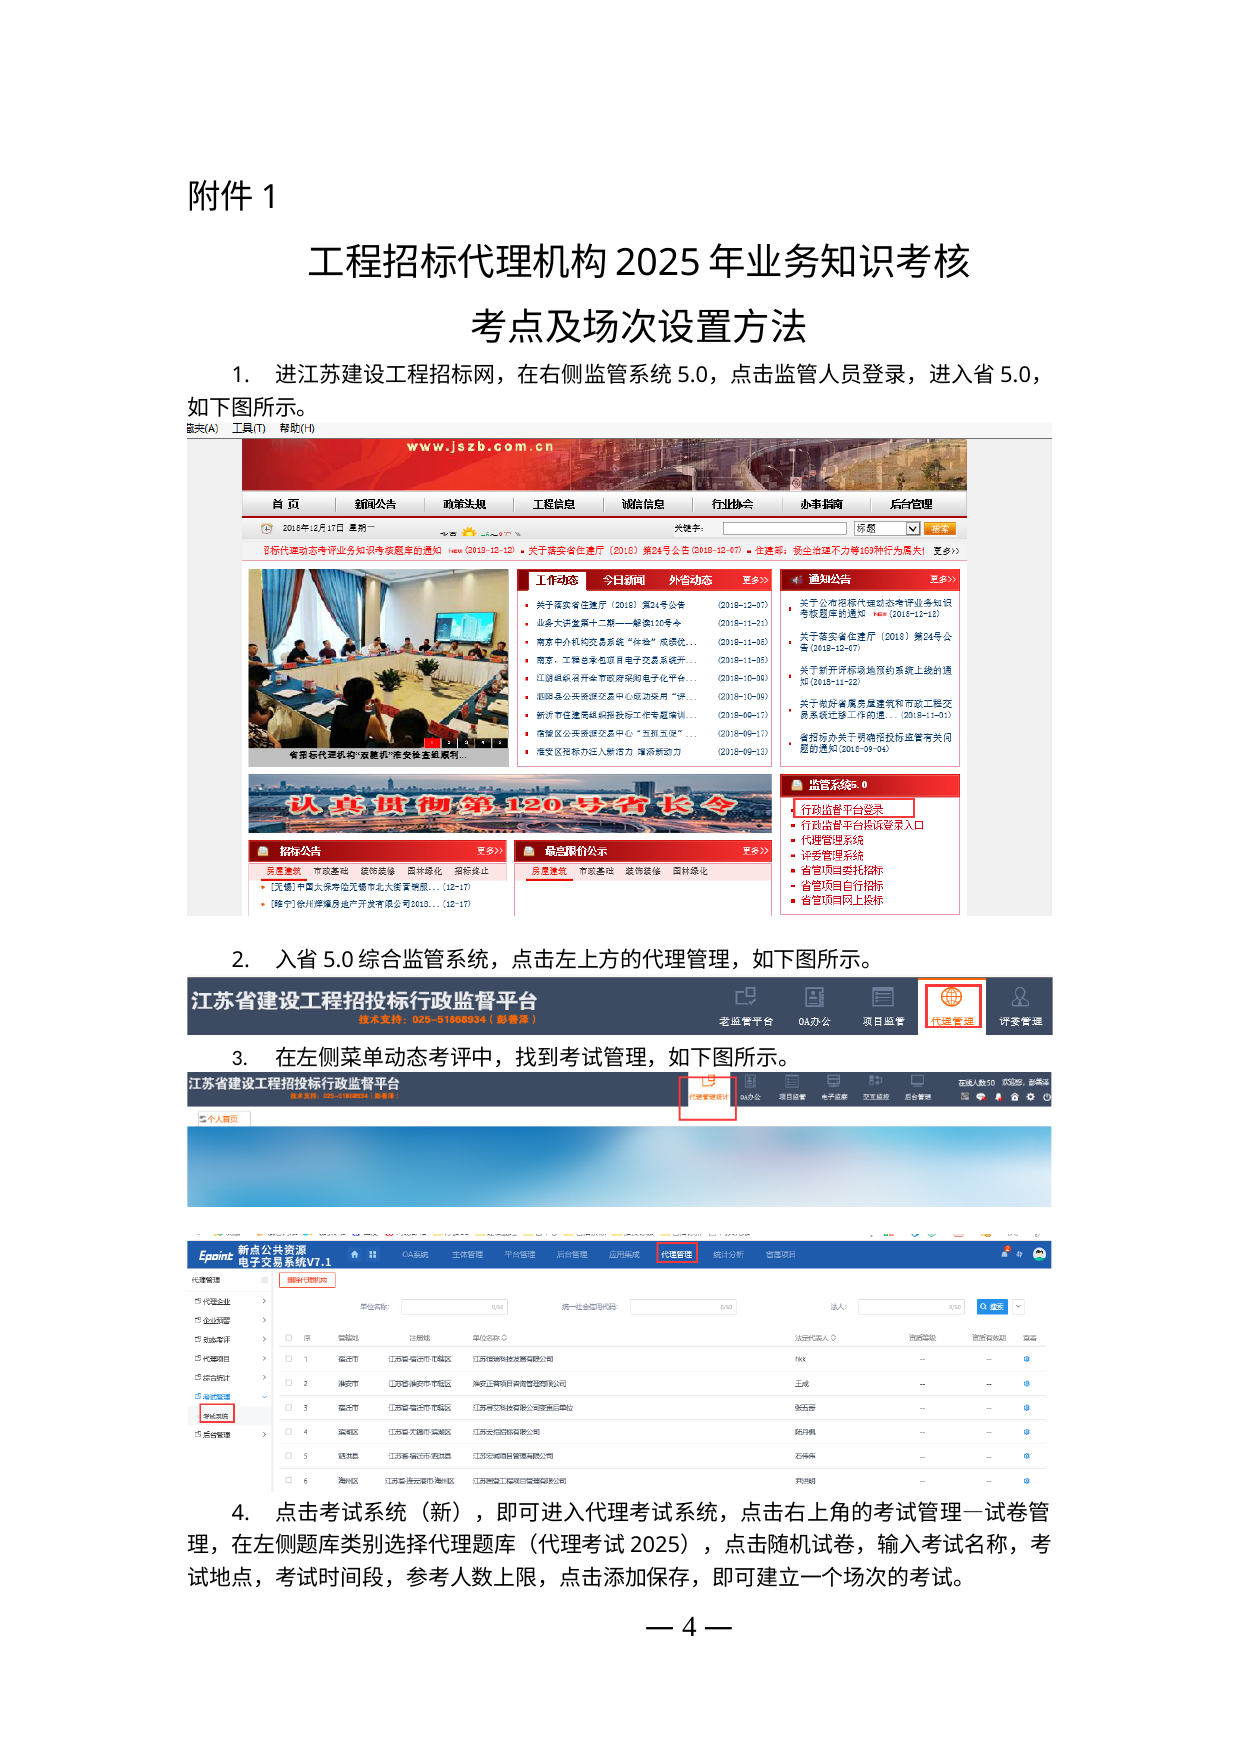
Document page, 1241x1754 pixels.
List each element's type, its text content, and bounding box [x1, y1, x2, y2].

picture [187, 974, 1053, 1035]
list 点击考试系统（新），即可进入代理考试系统，点击右上角的考试管理—试卷管理，在左侧题库类别选择代理题库（代理考试2025），点击随机试卷，输入考试名称，考试地点，考试时间段，参考人数上限，点击添加保存，即可建立一个场次的考试。 [187, 1494, 1053, 1592]
picture [187, 1072, 1052, 1207]
list 考点及场次设置方法 [225, 292, 1053, 357]
list 工程招标代理机构2025年业务知识考核 [225, 227, 1053, 292]
list 入省5.0综合监管系统，点击左上方的代理管理，如下图所示。 [187, 942, 1053, 974]
text 附件1 [187, 162, 1053, 227]
list 进江苏建设工程招标网，在右侧监管系统5.0，点击监管人员登录，进入省5.0，如下图所示。 [187, 357, 1053, 422]
picture [187, 1234, 1052, 1492]
picture [187, 422, 1053, 916]
